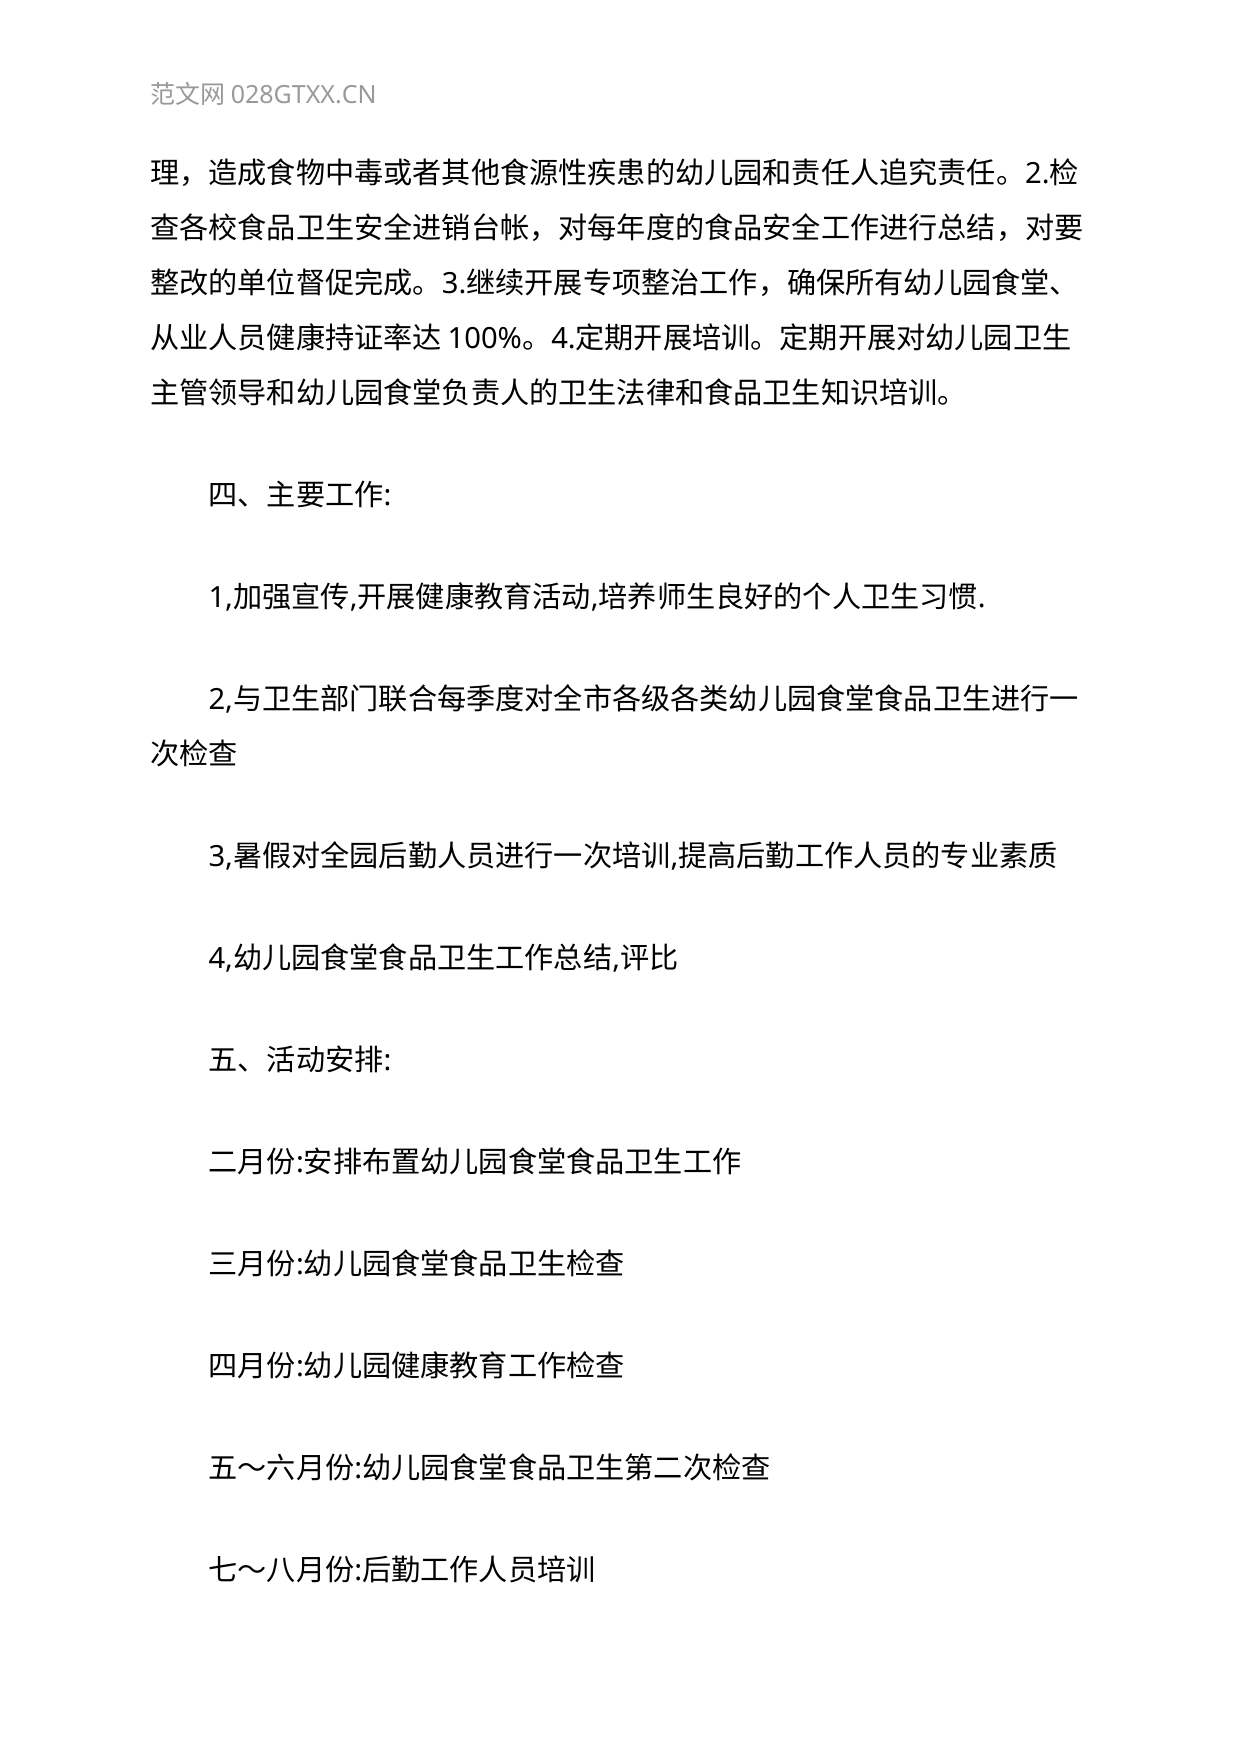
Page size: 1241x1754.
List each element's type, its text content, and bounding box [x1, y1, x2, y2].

text 3,暑假对全园后勤人员进行一次培训,提高后勤工作人员的专业素质 [150, 832, 1090, 875]
text 二月份:安排布置幼儿园食堂食品卫生工作 [150, 1138, 1090, 1181]
text 三月份:幼儿园食堂食品卫生检查 [150, 1240, 1090, 1283]
text 七～八月份:后勤工作人员培训 [150, 1546, 1090, 1589]
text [150, 150, 1090, 412]
text 五、活动安排: [150, 1036, 1090, 1079]
text 四、主要工作: [150, 472, 1090, 514]
text 1,加强宣传,开展健康教育活动,培养师生良好的个人卫生习惯. [150, 574, 1090, 616]
text 四月份:幼儿园健康教育工作检查 [150, 1342, 1090, 1385]
text 4,幼儿园食堂食品卫生工作总结,评比 [150, 934, 1090, 977]
text 五～六月份:幼儿园食堂食品卫生第二次检查 [150, 1444, 1090, 1487]
text 2,与卫生部门联合每季度对全市各级各类幼儿园食堂食品卫生进行一次检查 [150, 676, 1090, 773]
